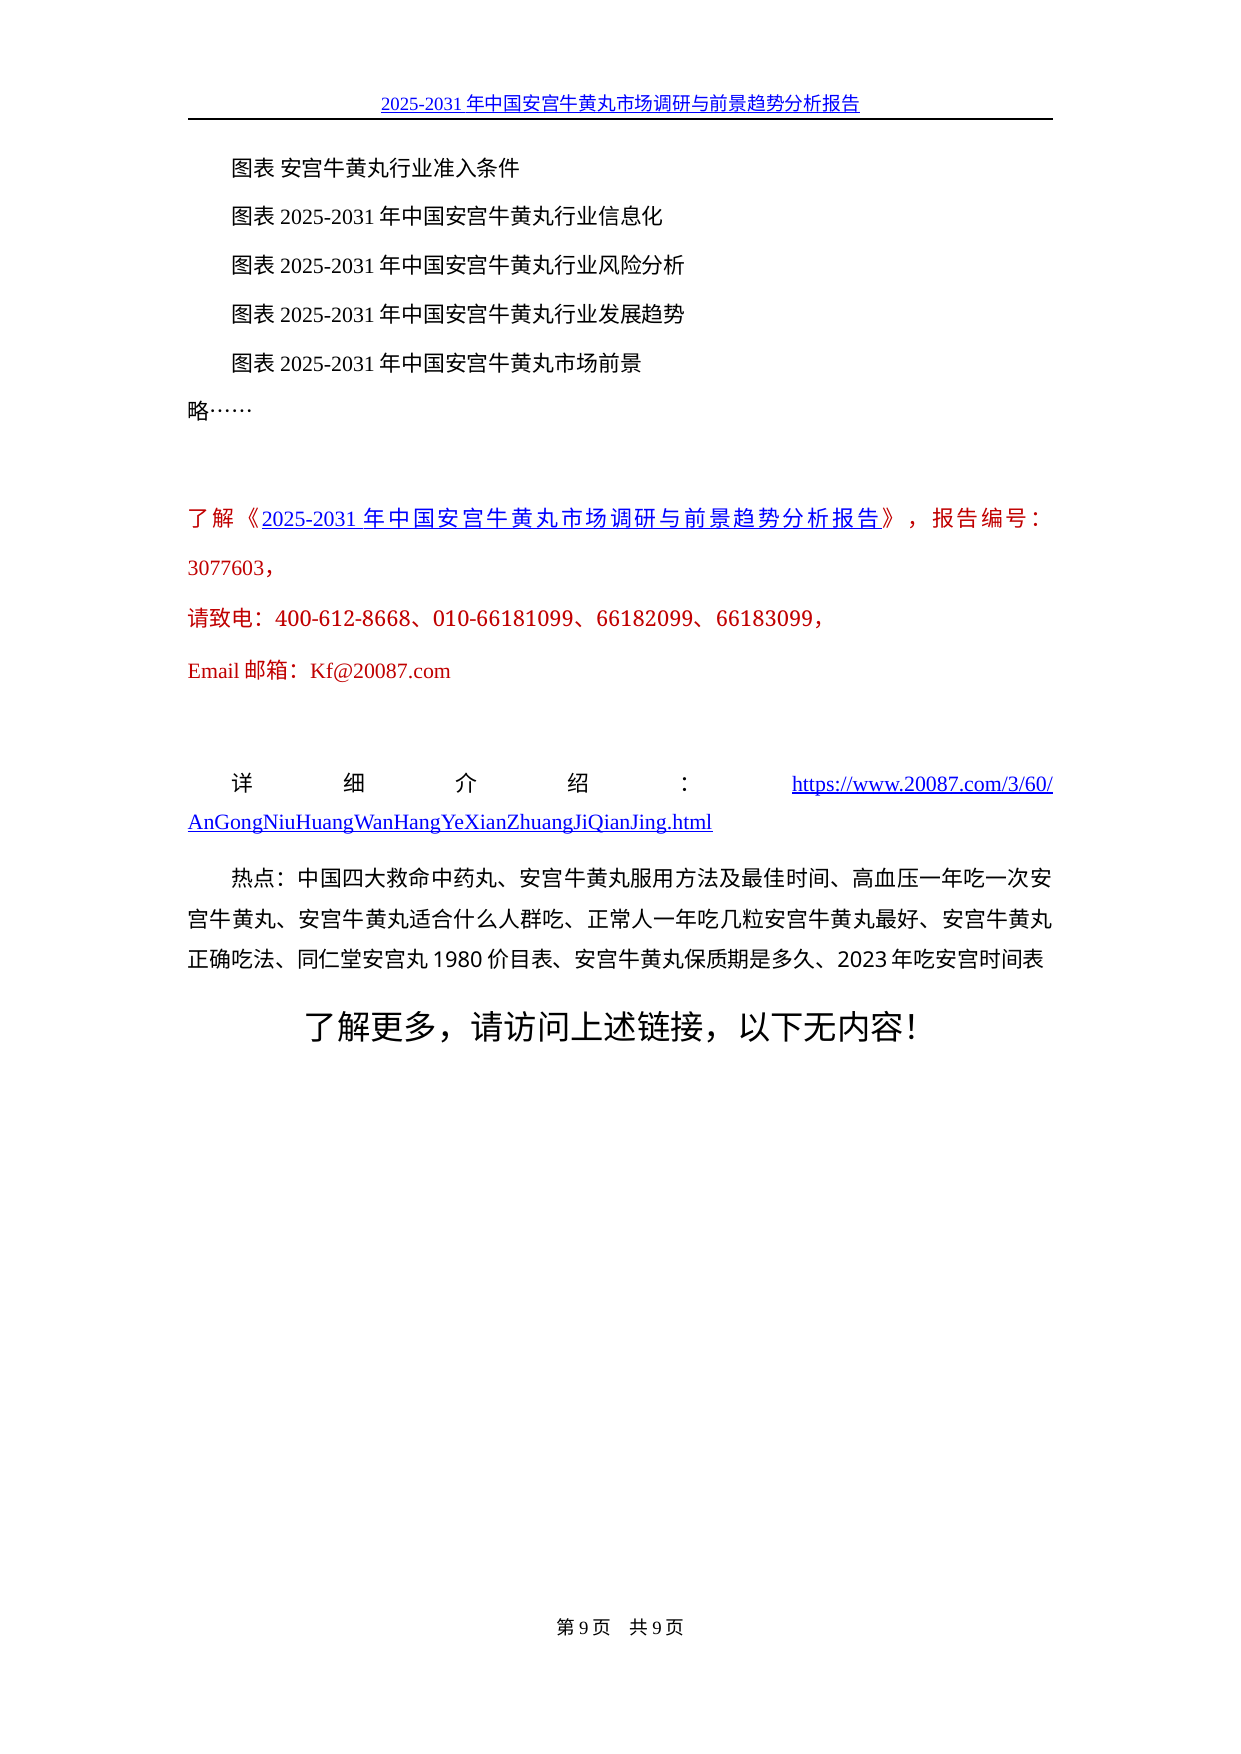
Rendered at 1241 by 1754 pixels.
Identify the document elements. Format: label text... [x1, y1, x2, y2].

text 了解《2025-2031年中国安宫牛黄丸市场调研与前景趋势分析报告》，报告编号：3077603， [187, 500, 1053, 582]
text 详细介绍：https://www.20087.com/3/60/AnGongNiuHuangWanHangYeXianZhuangJiQianJing.html [187, 765, 1053, 838]
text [187, 150, 1053, 426]
text 热点：中国四大救命中药丸、安宫牛黄丸服用方法及最佳时间、高血压一年吃一次安宫牛黄丸、安宫牛黄丸适合什么人群吃、正常人一年吃几粒安宫牛黄丸最好、安宫牛黄丸正确吃法、同仁堂安宫丸1980价目表、安宫牛黄丸保质期是多久、2023年吃安宫时间表 [187, 861, 1053, 974]
title 了解更多，请访问上述链接，以下无内容！ [187, 992, 1053, 1057]
text Email邮箱：Kf@20087.com [187, 652, 1053, 685]
text 请致电：400-612-8668、010-66181099、66182099、66183099， [187, 601, 1053, 633]
